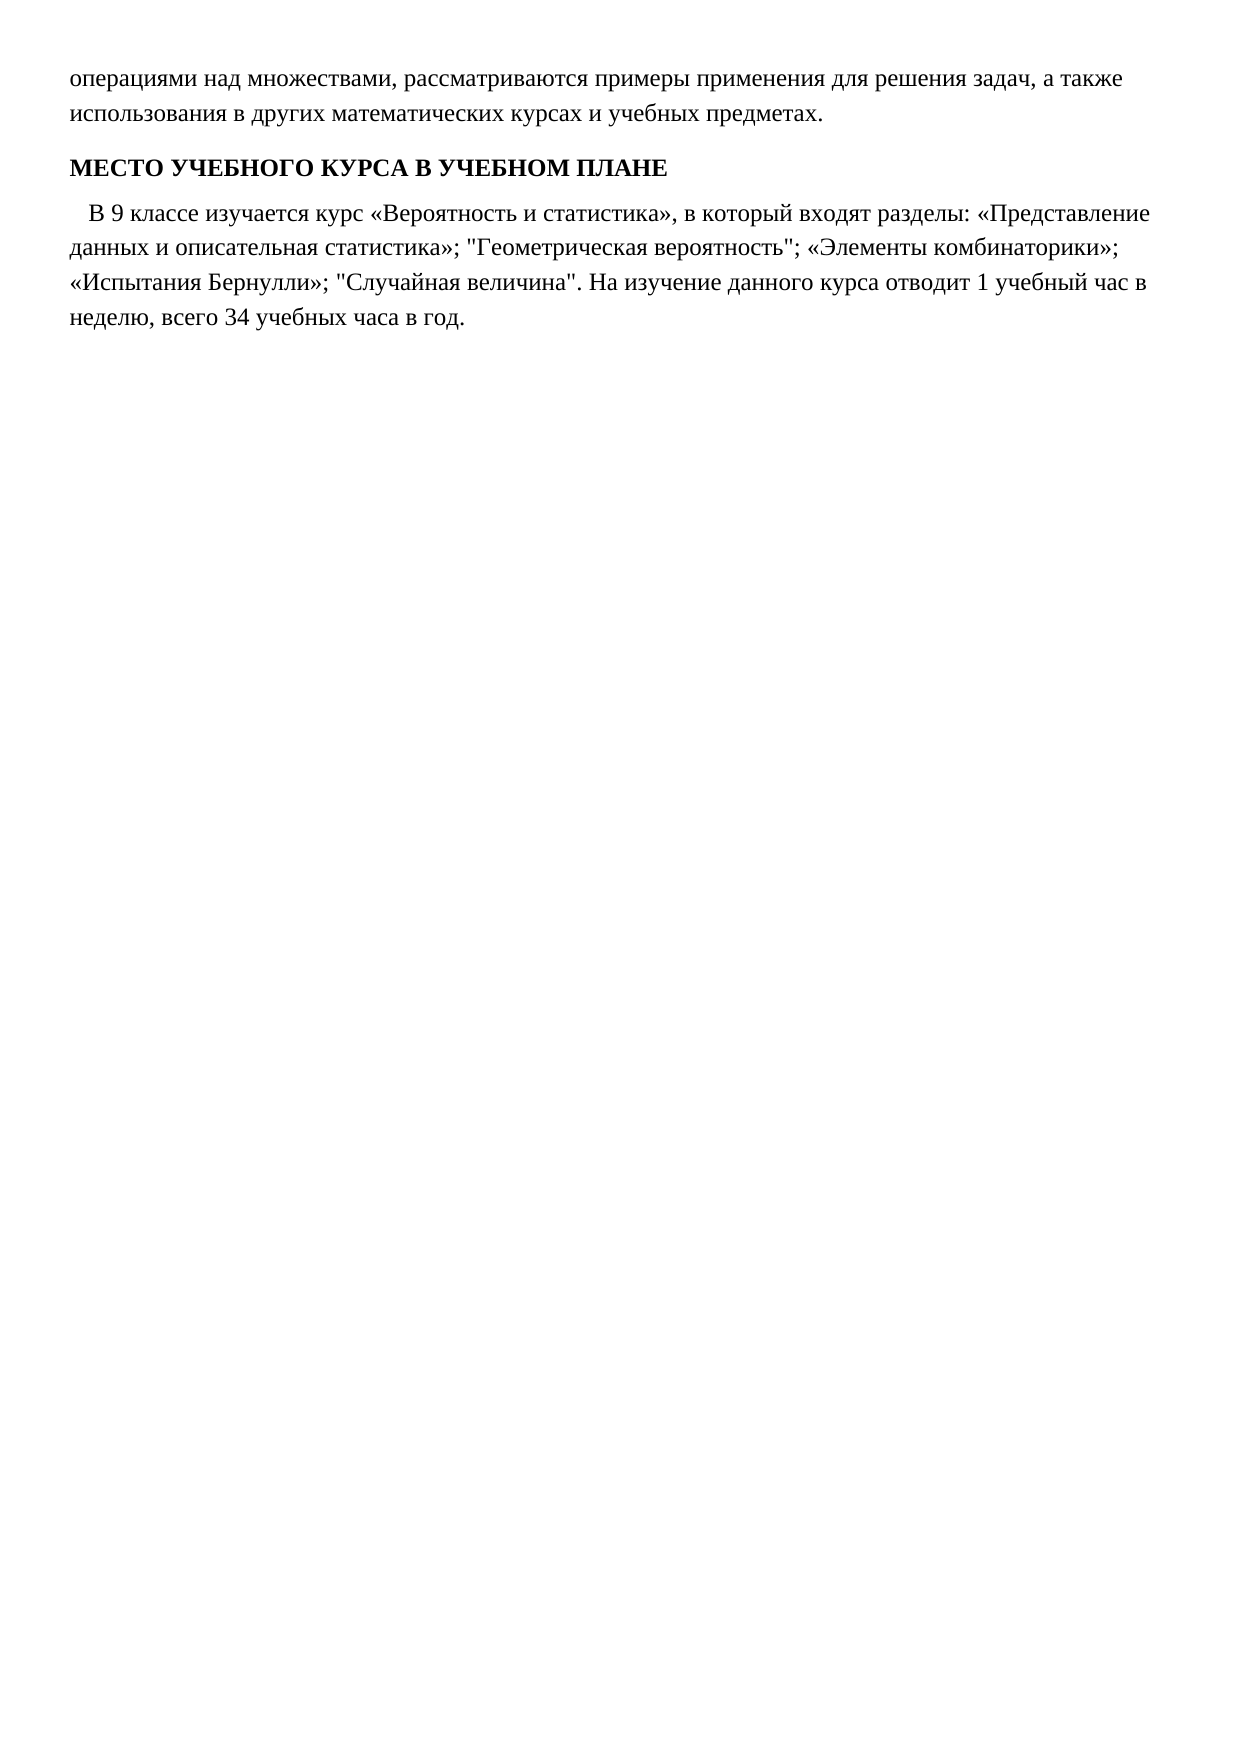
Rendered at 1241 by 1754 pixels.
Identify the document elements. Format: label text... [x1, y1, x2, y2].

text МЕСТО УЧЕБНОГО КУРСА В УЧЕБНОМ ПЛАНЕ [69, 153, 1182, 182]
text операциями над множествами, рассматриваются примеры применения для решения задач, а также использования в других математических курсах и учебных предметах. [69, 63, 1182, 127]
text В 9 классе изучается курс «Вероятность и статистика», в который входят разделы: «Представление данных и описательная статистика»; "Геометрическая вероятность"; «Элементы комбинаторики»; [69, 198, 1182, 261]
text «Испытания Бернулли»; "Случайная величина". На изучение данного курса отводит 1 учебный час в неделю, всего 34 учебных часа в год. [69, 267, 1182, 331]
